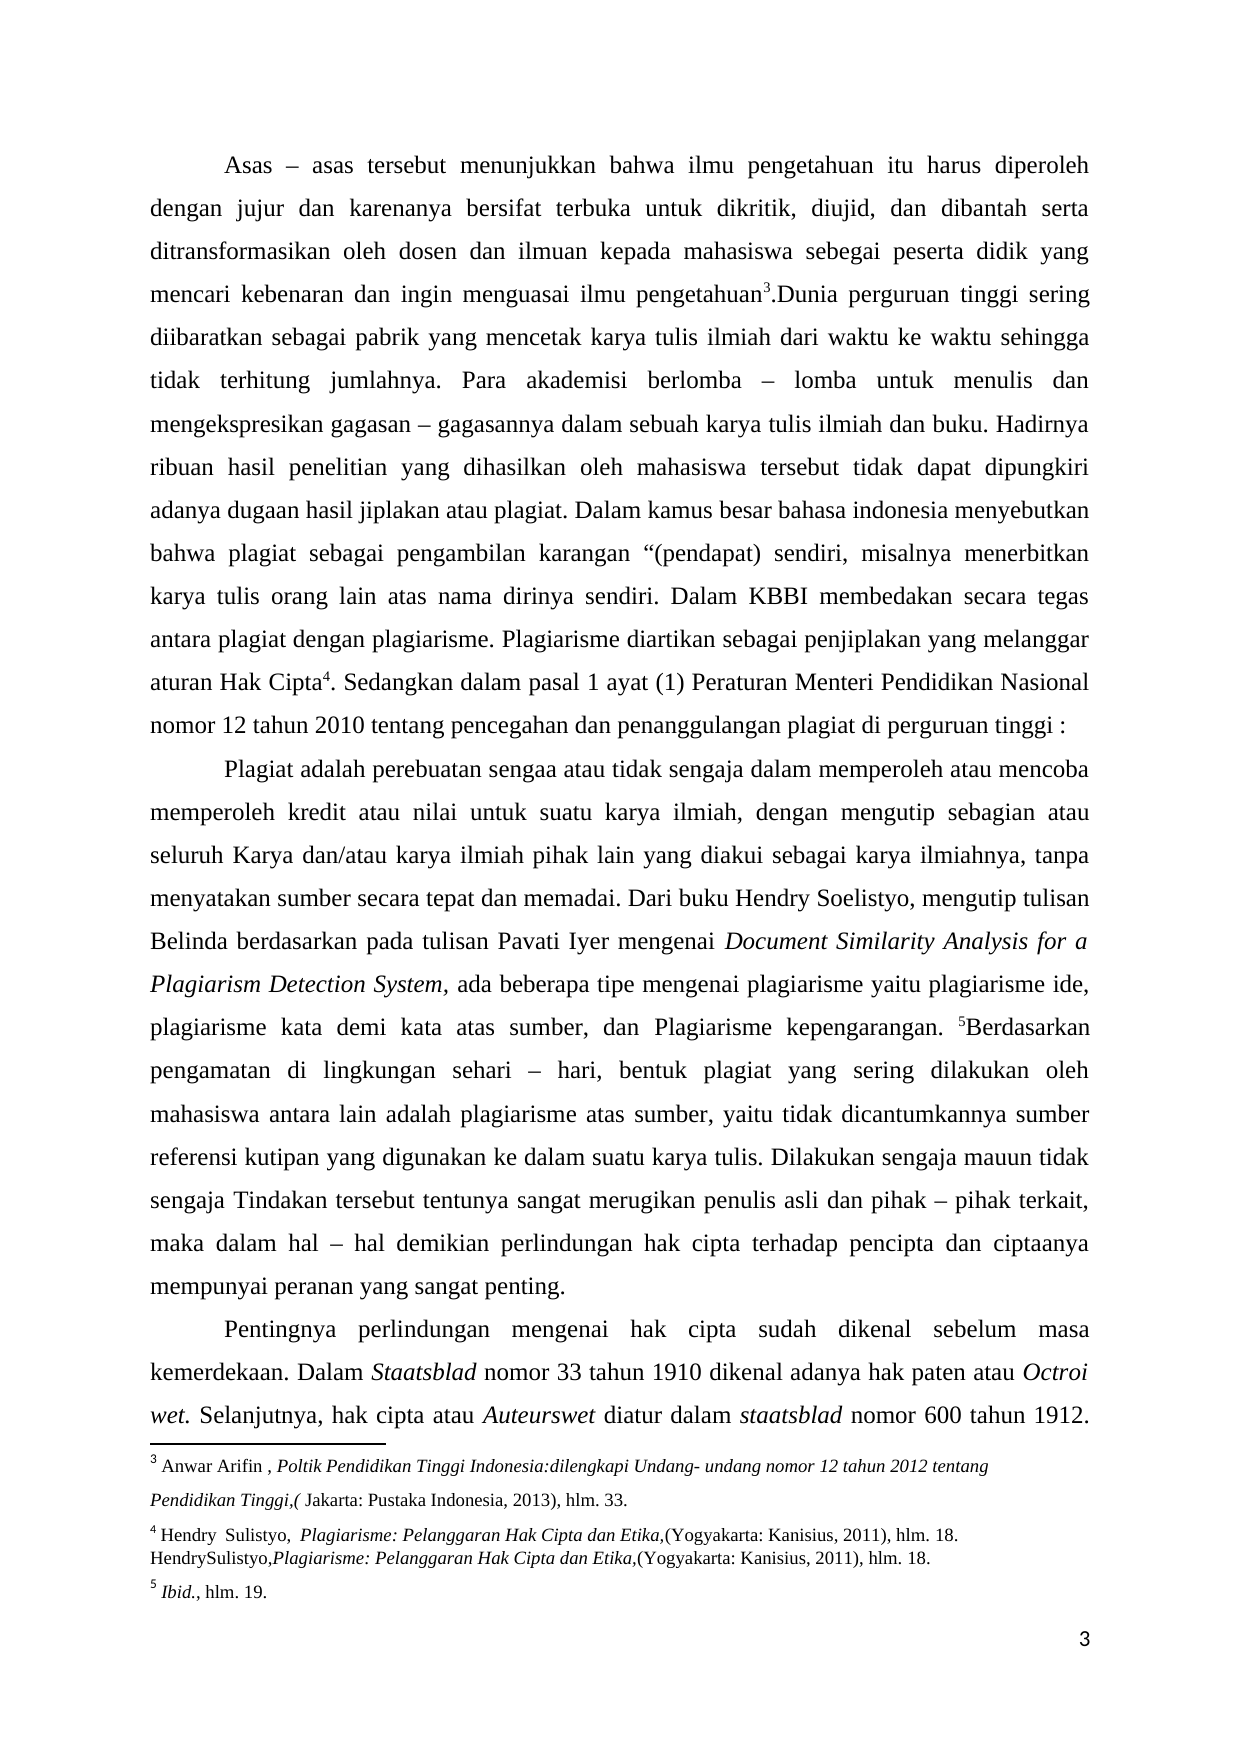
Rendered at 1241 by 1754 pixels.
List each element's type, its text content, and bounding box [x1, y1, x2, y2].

text Plagiat adalah perebuatan sengaa atau tidak sengaja dalam memperoleh atau mencoba memperoleh kredit atau nilai untuk suatu karya ilmiah, dengan mengutip sebagian atau seluruh Karya dan/atau karya ilmiah pihak lain yang diakui sebagai karya ilmiahnya, tanpa menyatakan sumber secara tepat dan memadai. Dari buku Hendry Soelistyo, mengutip tulisan Belinda berdasarkan pada tulisan Pavati Iyer mengenai Document Similarity Analysis for a Plagiarism Detection System, ada beberapa tipe mengenai plagiarisme yaitu plagiarisme ide, plagiarisme kata demi kata atas sumber, dan Plagiarisme kepengarangan. Berdasarkan pengamatan di lingkungan sehari – hari, bentuk plagiat yang sering dilakukan oleh mahasiswa antara lain adalah plagiarisme atas sumber, yaitu tidak dicantumkannya sumber referensi kutipan yang digunakan ke dalam suatu karya tulis. Dilakukan sengaja mauun tidak sengaja Tindakan tersebut tentunya sangat merugikan penulis asli dan pihak – pihak terkait, maka dalam hal – hal demikian perlindungan hak cipta terhadap pencipta dan ciptaanya mempunyai peranan yang sangat penting. [150, 754, 1090, 1300]
text Asas – asas tersebut menunjukkan bahwa ilmu pengetahuan itu harus diperoleh dengan jujur dan karenanya bersifat terbuka untuk dikritik, diujid, dan dibantah serta ditransformasikan oleh dosen dan ilmuan kepada mahasiswa sebegai peserta didik yang mencari kebenaran dan ingin menguasai ilmu pengetahuan.Dunia perguruan tinggi sering diibaratkan sebagai pabrik yang mencetak karya tulis ilmiah dari waktu ke waktu sehingga tidak terhitung jumlahnya. Para akademisi berlomba – lomba untuk menulis dan mengekspresikan gagasan – gagasannya dalam sebuah karya tulis ilmiah dan buku. Hadirnya ribuan hasil penelitian yang dihasilkan oleh mahasiswa tersebut tidak dapat dipungkiri adanya dugaan hasil jiplakan atau plagiat. Dalam kamus besar bahasa indonesia menyebutkan bahwa plagiat sebagai pengambilan karangan “(pendapat) sendiri, misalnya menerbitkan karya tulis orang lain atas nama dirinya sendiri. Dalam KBBI membedakan secara tegas antara plagiat dengan plagiarisme. Plagiarisme diartikan sebagai penjiplakan yang melanggar aturan Hak Cipta. Sedangkan dalam pasal 1 ayat (1) Peraturan Menteri Pendidikan Nasional nomor 12 tahun 2010 tentang pencegahan dan penanggulangan plagiat di perguruan tinggi : [150, 150, 1090, 739]
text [150, 1314, 1090, 1429]
